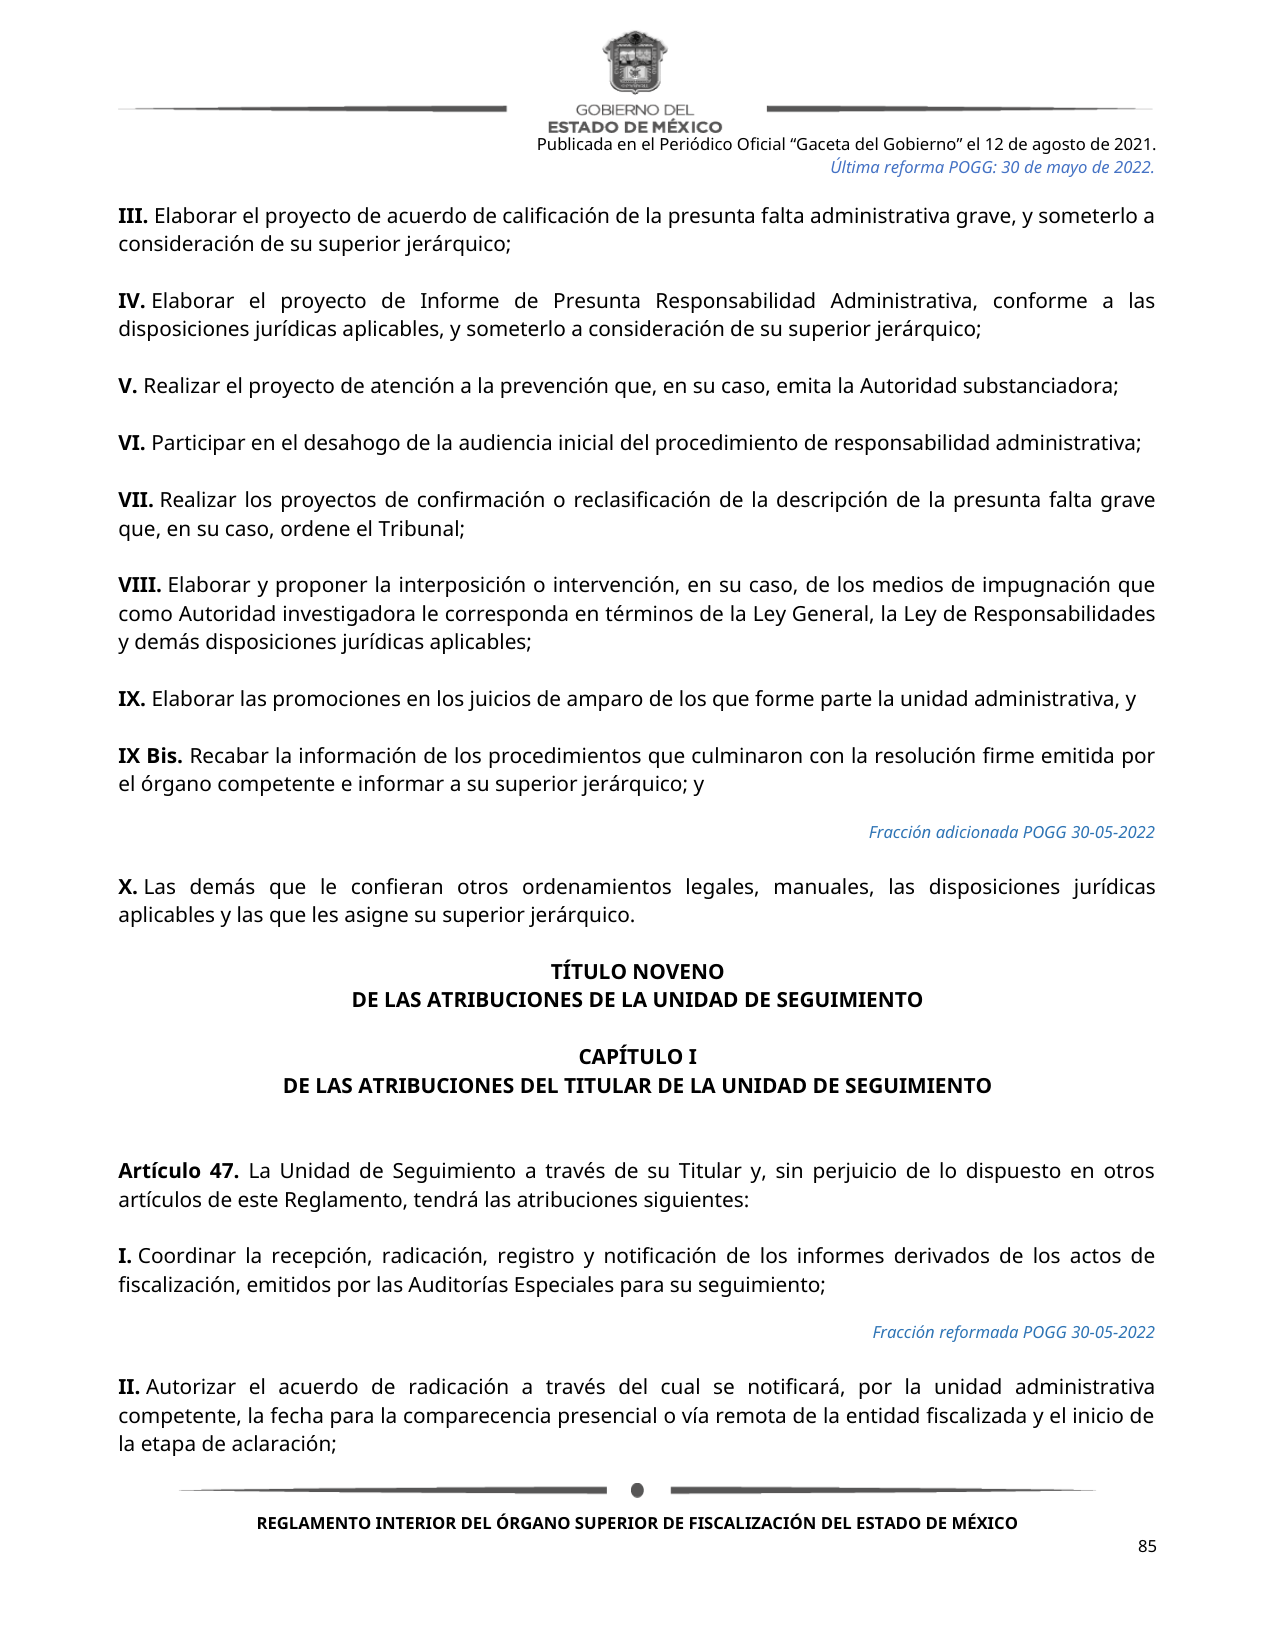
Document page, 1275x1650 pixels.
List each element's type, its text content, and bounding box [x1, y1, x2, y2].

picture [118, 29, 1153, 133]
list Autorizar el acuerdo de radicación a través del cual se notificará, por la unidad administrativa competente, la fecha para la comparecencia presencial o vía remota de la entidad fiscalizada y el inicio de la etapa de aclaración; [118, 1372, 1157, 1458]
list Coordinar la recepción, radicación, registro y notificación de los informes derivados de los actos de fiscalización, emitidos por las Auditorías Especiales para su seguimiento; [118, 1242, 1157, 1298]
list Elaborar el proyecto de Informe de Presunta Responsabilidad Administrativa, conforme a las disposiciones jurídicas aplicables, y someterlo a consideración de su superior jerárquico; [118, 286, 1157, 343]
list Realizar el proyecto de atención a la prevención que, en su caso, emita la Autoridad substanciadora; [118, 371, 1157, 400]
text DE LAS ATRIBUCIONES DEL TITULAR DE LA UNIDAD DE SEGUIMIENTO [118, 1071, 1157, 1099]
text Artículo 47. La Unidad de Seguimiento a través de su Titular y, sin perjuicio de lo dispuesto en otros artículos de este Reglamento, tendrá las atribuciones siguientes: [118, 1156, 1157, 1213]
list Elaborar las promociones en los juicios de amparo de los que forme parte la unidad administrativa, y [118, 684, 1157, 713]
text TÍTULO NOVENO [118, 957, 1157, 986]
list Elaborar el proyecto de acuerdo de calificación de la presunta falta administrativa grave, y someterlo a consideración de su superior jerárquico; [118, 201, 1157, 258]
list Participar en el desahogo de la audiencia inicial del procedimiento de responsabilidad administrativa; [118, 428, 1157, 457]
text DE LAS ATRIBUCIONES DE LA UNIDAD DE SEGUIMIENTO [118, 986, 1157, 1014]
list Realizar los proyectos de confirmación o reclasificación de la descripción de la presunta falta grave que, en su caso, ordene el Tribunal; [118, 485, 1157, 542]
list Fracción reformada POGG 30-05-2022 [193, 1321, 1157, 1344]
list Fracción adicionada POGG 30-05-2022 [118, 821, 1157, 843]
list IX Bis. Recabar la información de los procedimientos que culminaron con la resolución firme emitida por el órgano competente e informar a su superior jerárquico; y [118, 741, 1157, 798]
text CAPÍTULO I [118, 1042, 1157, 1071]
picture [178, 1483, 1097, 1498]
list Elaborar y proponer la interposición o intervención, en su caso, de los medios de impugnación que como Autoridad investigadora le corresponda en términos de la Ley General, la Ley de Responsabilidades y demás disposiciones jurídicas aplicables; [118, 571, 1157, 656]
list Las demás que le confieran otros ordenamientos legales, manuales, las disposiciones jurídicas aplicables y las que les asigne su superior jerárquico. [118, 872, 1157, 929]
